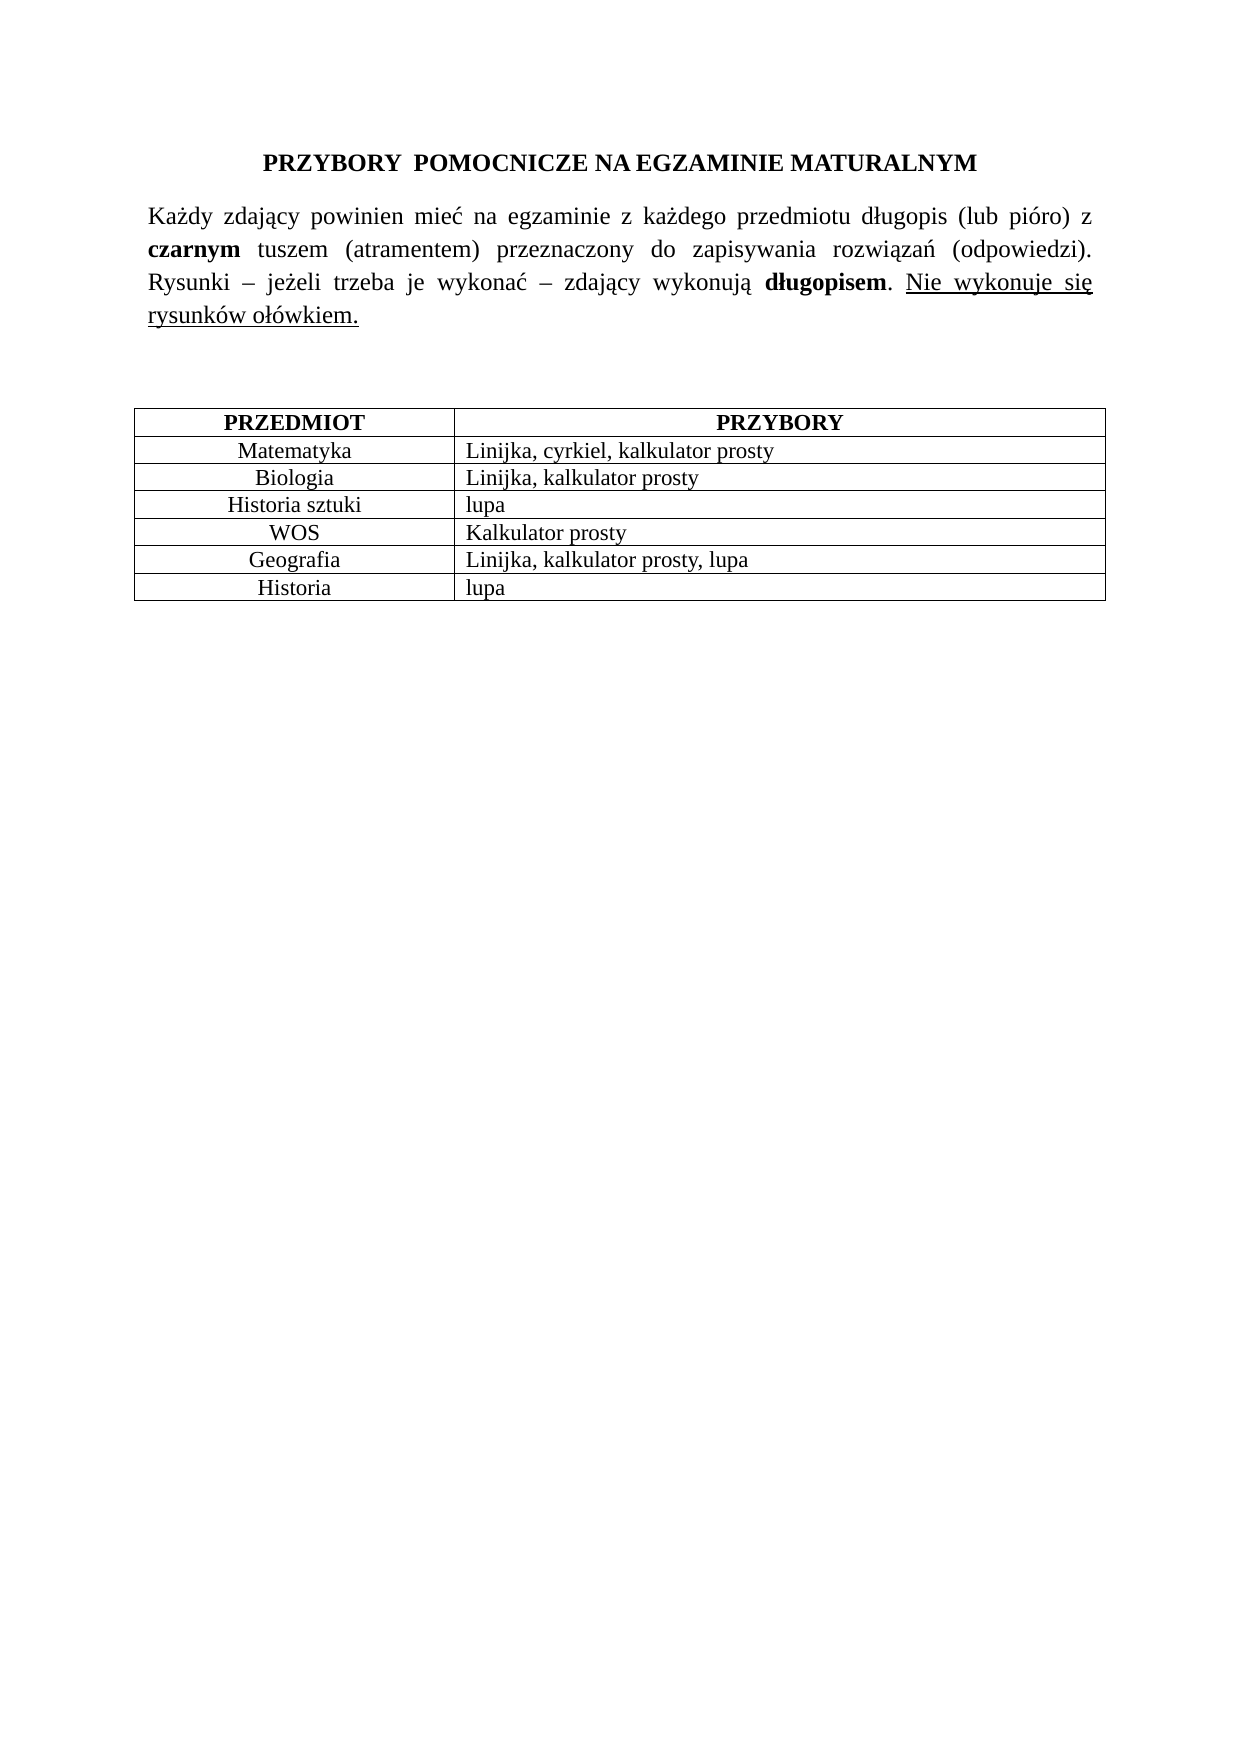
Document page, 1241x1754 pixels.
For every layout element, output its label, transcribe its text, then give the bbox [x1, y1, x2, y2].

table_header PRZEDMIOT [135, 409, 454, 436]
table_cell Linijka, kalkulator prosty, lupa [455, 546, 1105, 573]
table_cell WOS [135, 519, 454, 545]
text Każdy zdający powinien mieć na egzaminie z każdego przedmiotu długopis (lub pióro) z czarnym tuszem (atramentem) przeznaczony do zapisywania rozwiązań (odpowiedzi). Rysunki – jeżeli trzeba je wykonać – zdający wykonują długopisem. Nie wykonuje się rysunków ołówkiem. [148, 201, 1093, 329]
table_cell Kalkulator prosty [455, 519, 1105, 545]
table_cell Linijka, cyrkiel, kalkulator prosty [455, 437, 1105, 463]
table_cell Historia sztuki [135, 491, 454, 518]
table_cell Linijka, kalkulator prosty [455, 464, 1105, 490]
table_cell Historia [135, 574, 454, 600]
table_cell lupa [455, 574, 1105, 600]
text PRZYBORY POMOCNICZE NA EGZAMINIE MATURALNYM [148, 148, 1093, 176]
table_cell Geografia [135, 546, 454, 573]
table_header PRZYBORY [455, 409, 1105, 436]
table_cell lupa [455, 491, 1105, 518]
table_cell Biologia [135, 464, 454, 490]
table_cell Matematyka [135, 437, 454, 463]
